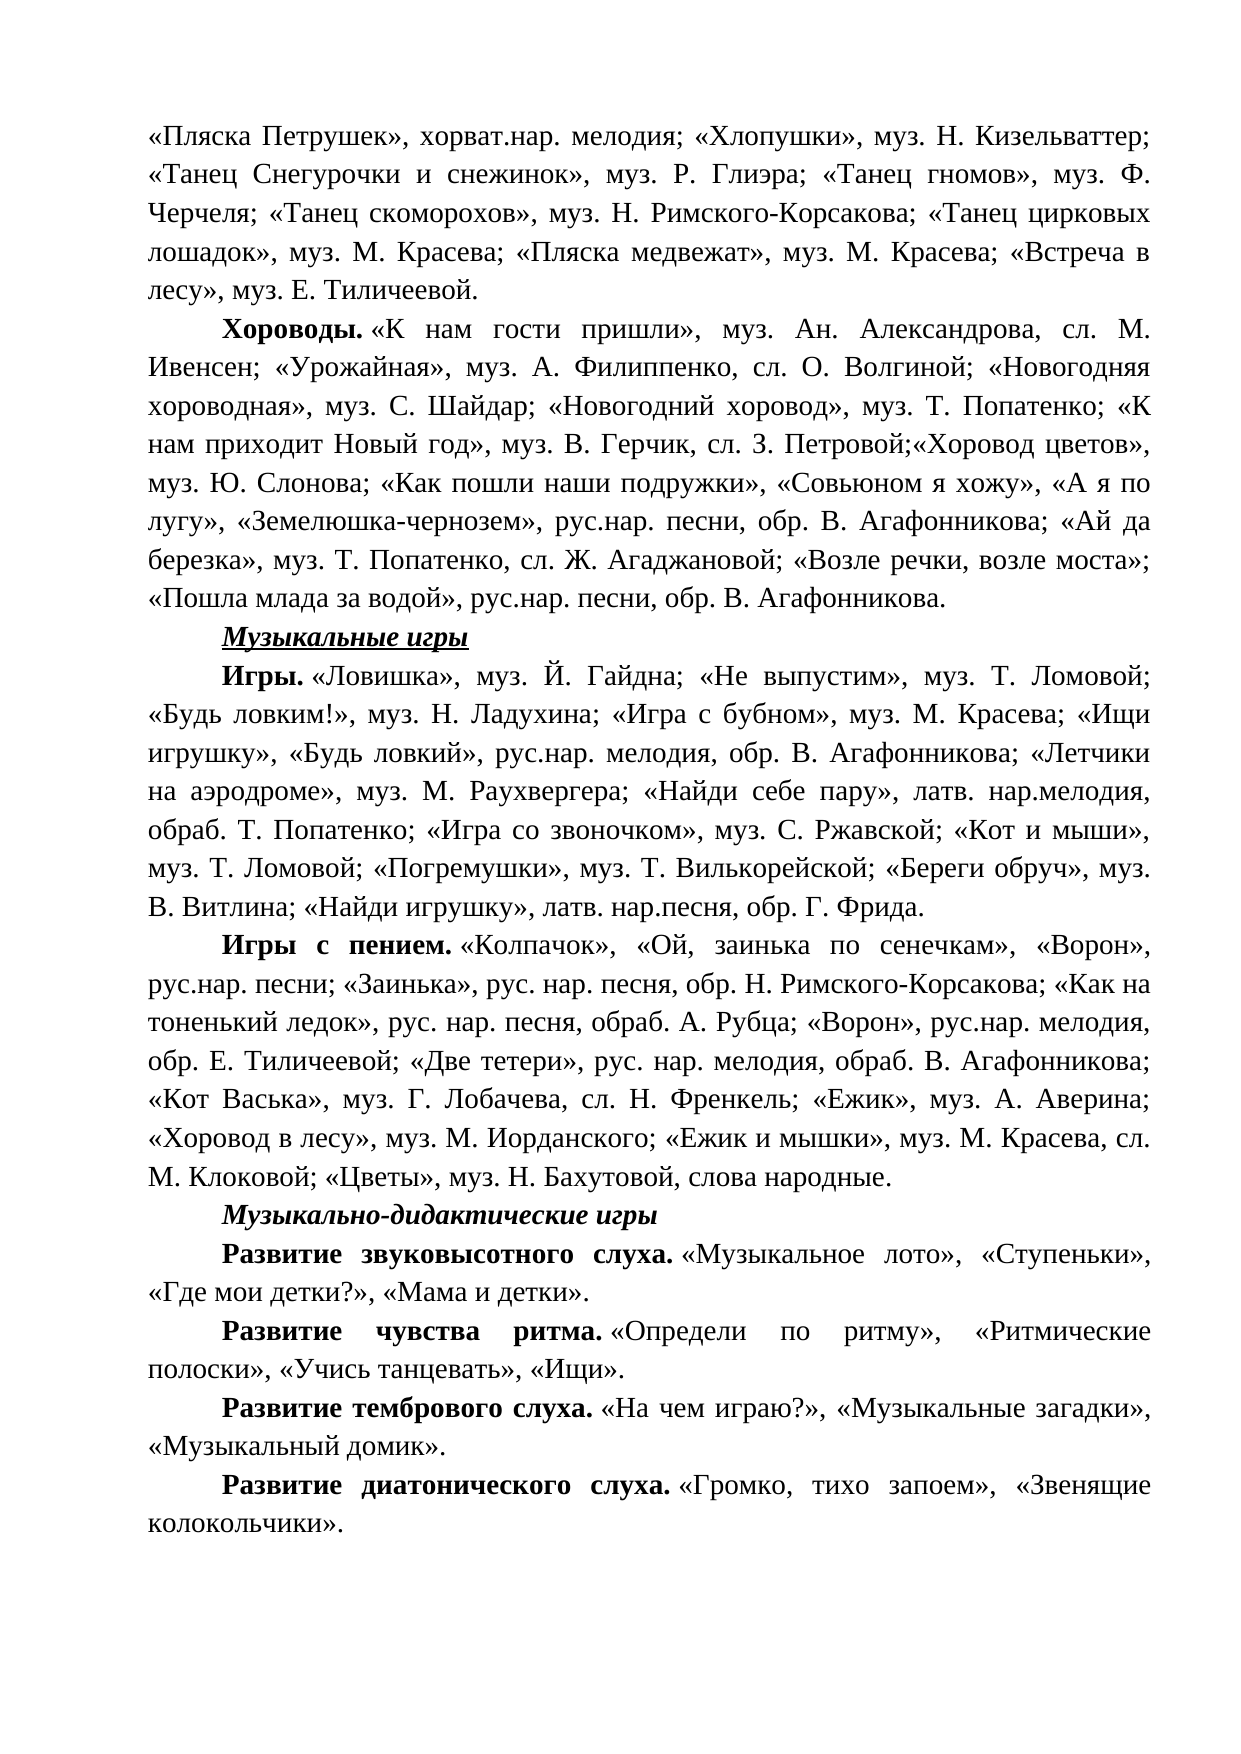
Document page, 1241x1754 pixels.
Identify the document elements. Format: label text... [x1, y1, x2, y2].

text Игры с пением. «Колпачок», «Ой, заинька по сенечкам», «Ворон», рус.нар. песни; «Заинька», рус. нар. песня, обр. Н. Римского-Корсакова; «Как на тоненький ледок», рус. нар. песня, обраб. А. Рубца; «Ворон», рус.нар. мелодия, обр. Е. Тиличеевой; «Две тетери», рус. нар. мелодия, обраб. В. Агафонникова; «Кот Васька», муз. Г. Лобачева, сл. Н. Френкель; «Ежик», муз. А. Аверина; «Хоровод в лесу», муз. М. Иорданского; «Ежик и мышки», муз. М. Красева, сл. М. Клоковой; «Цветы», муз. Н. Бахутовой, слова народные. [148, 927, 1152, 1192]
text Игры. «Ловишка», муз. Й. Гайдна; «Не выпустим», муз. Т. Ломовой; «Будь ловким!», муз. Н. Ладухина; «Игра с бубном», муз. М. Красева; «Ищи игрушку», «Будь ловкий», рус.нар. мелодия, обр. В. Агафонникова; «Летчики на аэродроме», муз. М. Раухвергера; «Найди себе пару», латв. нар.мелодия, обраб. Т. Попатенко; «Игра со звоночком», муз. С. Ржавской; «Кот и мыши», муз. Т. Ломовой; «Погремушки», муз. Т. Вилькорейской; «Береги обруч», муз. В. Витлина; «Найди игрушку», латв. нар.песня, обр. Г. Фрида. [148, 658, 1152, 922]
text Развитие звуковысотного слуха. «Музыкальное лото», «Ступеньки», «Где мои детки?», «Мама и детки». [148, 1236, 1152, 1308]
text Развитие чувства ритма. «Определи по ритму», «Ритмические полоски», «Учись танцевать», «Ищи». [148, 1313, 1152, 1385]
text Музыкально-дидактические игры [148, 1197, 1152, 1231]
text Развитие тембрового слуха. «На чем играю?», «Музыкальные загадки», «Музыкальный домик». [148, 1390, 1152, 1462]
text Музыкальные игры [148, 619, 1152, 653]
text Хороводы. «К нам гости пришли», муз. Ан. Александрова, сл. М. Ивенсен; «Урожайная», муз. А. Филиппенко, сл. О. Волгиной; «Новогодняя хороводная», муз. С. Шайдар; «Новогодний хоровод», муз. Т. Попатенко; «К нам приходит Новый год», муз. В. Герчик, сл. З. Петровой;«Хоровод цветов», муз. Ю. Слонова; «Как пошли наши подружки», «Совьюном я хожу», «А я по лугу», «Земелюшка-чернозем», рус.нар. песни, обр. В. Агафонникова; «Ай да березка», муз. Т. Попатенко, сл. Ж. Агаджановой; «Возле речки, возле моста»; «Пошла млада за водой», рус.нар. песни, обр. В. Агафонникова. [148, 311, 1152, 614]
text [148, 118, 1152, 306]
text Развитие диатонического слуха. «Громко, тихо запоем», «Звенящие колокольчики». [148, 1467, 1152, 1539]
